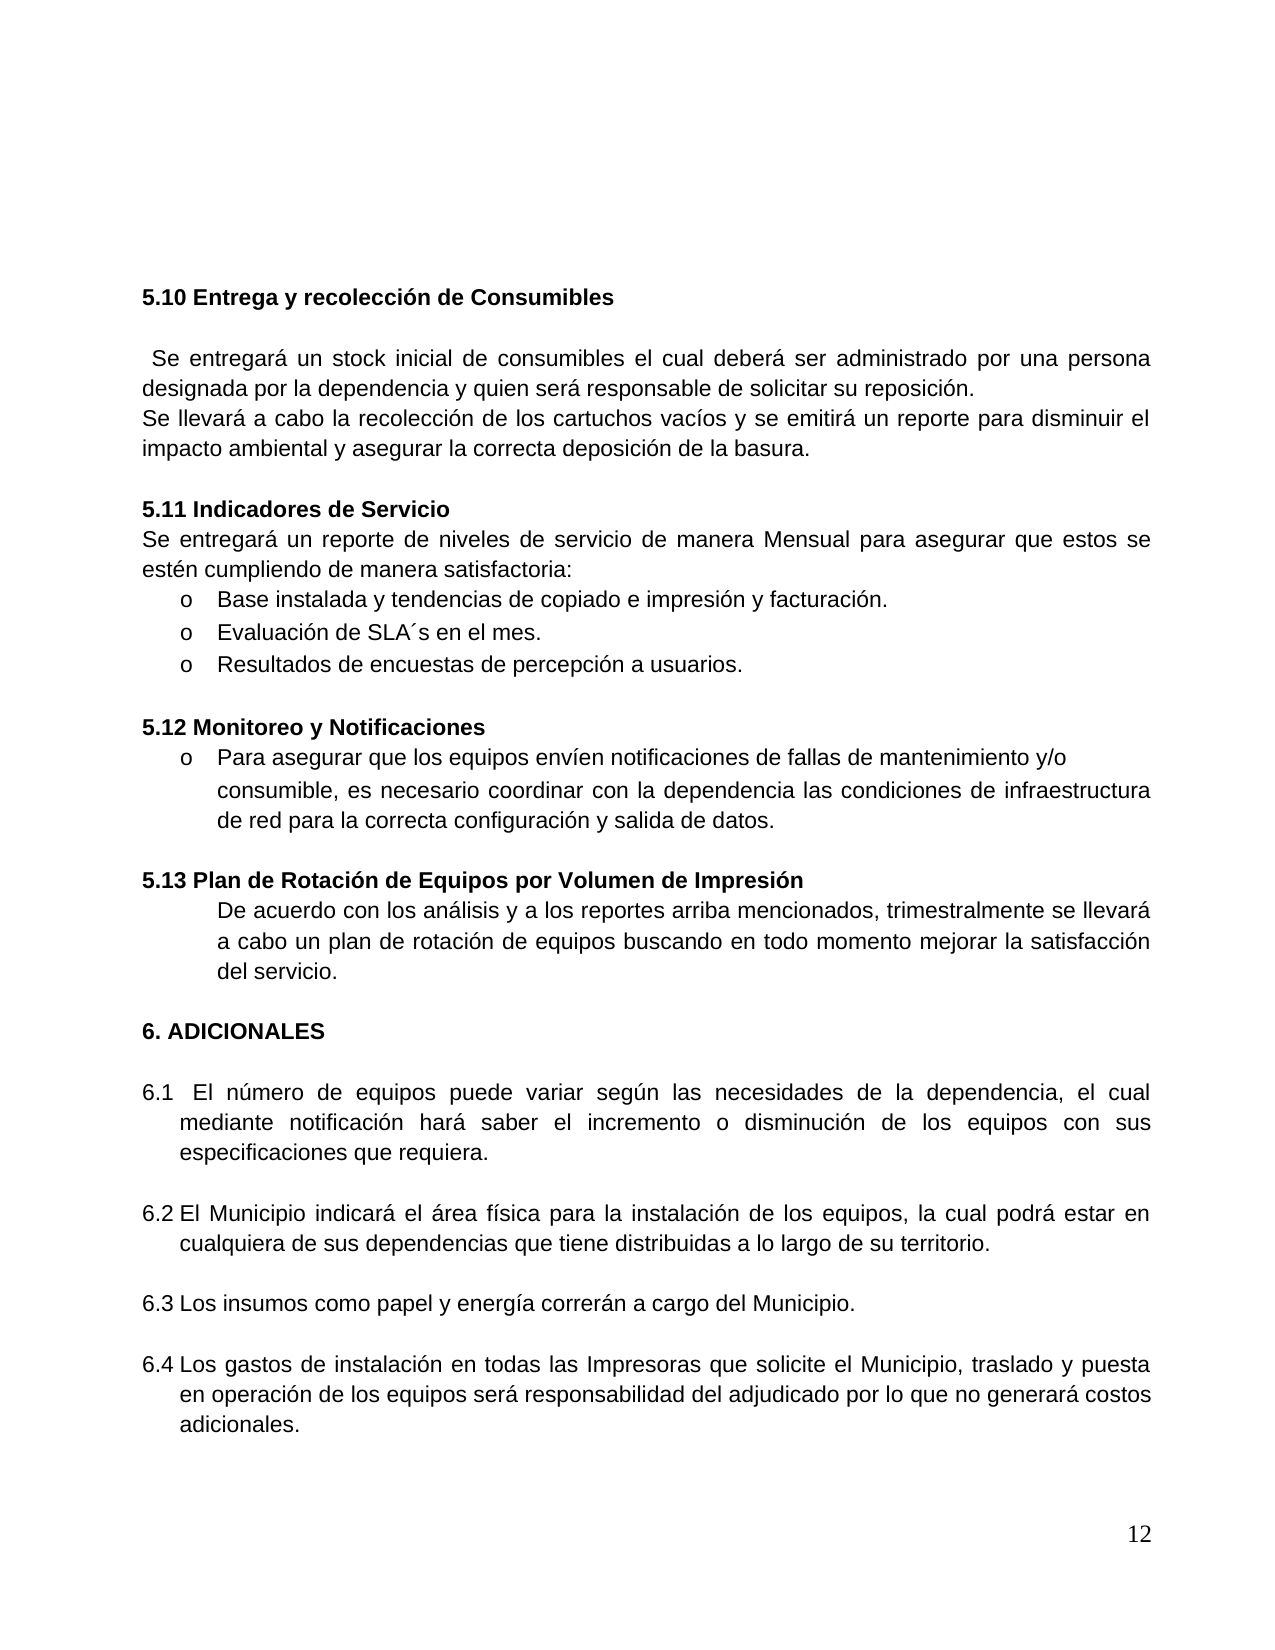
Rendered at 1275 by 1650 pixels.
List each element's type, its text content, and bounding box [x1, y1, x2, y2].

list El Municipio indicará el área física para la instalación de los equipos, la cual podrá estar en cualquiera de sus dependencias que tiene distribuidas a lo largo de su territorio. [142, 1199, 1152, 1256]
list Evaluación de SLA´s en el mes. [179, 619, 1152, 647]
text Se entregará un reporte de niveles de servicio de manera Mensual para asegurar que estos se estén cumpliendo de manera satisfactoria: [142, 526, 1152, 582]
list Para asegurar que los equipos envíen notificaciones de fallas de mantenimiento y/o [179, 744, 1152, 772]
list Resultados de encuestas de percepción a usuarios. [179, 651, 1152, 679]
text Se entregará un stock inicial de consumibles el cual deberá ser administrado por una persona designada por la dependencia y quien será responsable de solicitar su reposición. [142, 344, 1152, 401]
list Base instalada y tendencias de copiado e impresión y facturación. [179, 586, 1152, 614]
text 5.13 Plan de Rotación de Equipos por Volumen de Impresión [142, 867, 1152, 894]
text Se llevará a cabo la recolección de los cartuchos vacíos y se emitirá un reporte para disminuir el impacto ambiental y asegurar la correcta deposición de la basura. [142, 405, 1152, 462]
text 6. ADICIONALES [142, 1018, 1152, 1045]
text 5.10 Entrega y recolección de Consumibles [142, 284, 1152, 311]
text consumible, es necesario coordinar con la dependencia las condiciones de infraestructura de red para la correcta configuración y salida de datos. [217, 777, 1152, 833]
list Los insumos como papel y energía correrán a cargo del Municipio. [142, 1290, 1152, 1317]
text 5.12 Monitoreo y Notificaciones [142, 714, 1152, 740]
list El número de equipos puede variar según las necesidades de la dependencia, el cual mediante notificación hará saber el incremento o disminución de los equipos con sus especificaciones que requiera. [142, 1079, 1152, 1166]
text De acuerdo con los análisis y a los reportes arriba mencionados, trimestralmente se llevará a cabo un plan de rotación de equipos buscando en todo momento mejorar la satisfacción del servicio. [217, 897, 1152, 984]
text 5.11 Indicadores de Servicio [142, 496, 1152, 522]
list Los gastos de instalación en todas las Impresoras que solicite el Municipio, traslado y puesta en operación de los equipos será responsabilidad del adjudicado por lo que no generará costos adicionales. [142, 1351, 1152, 1437]
